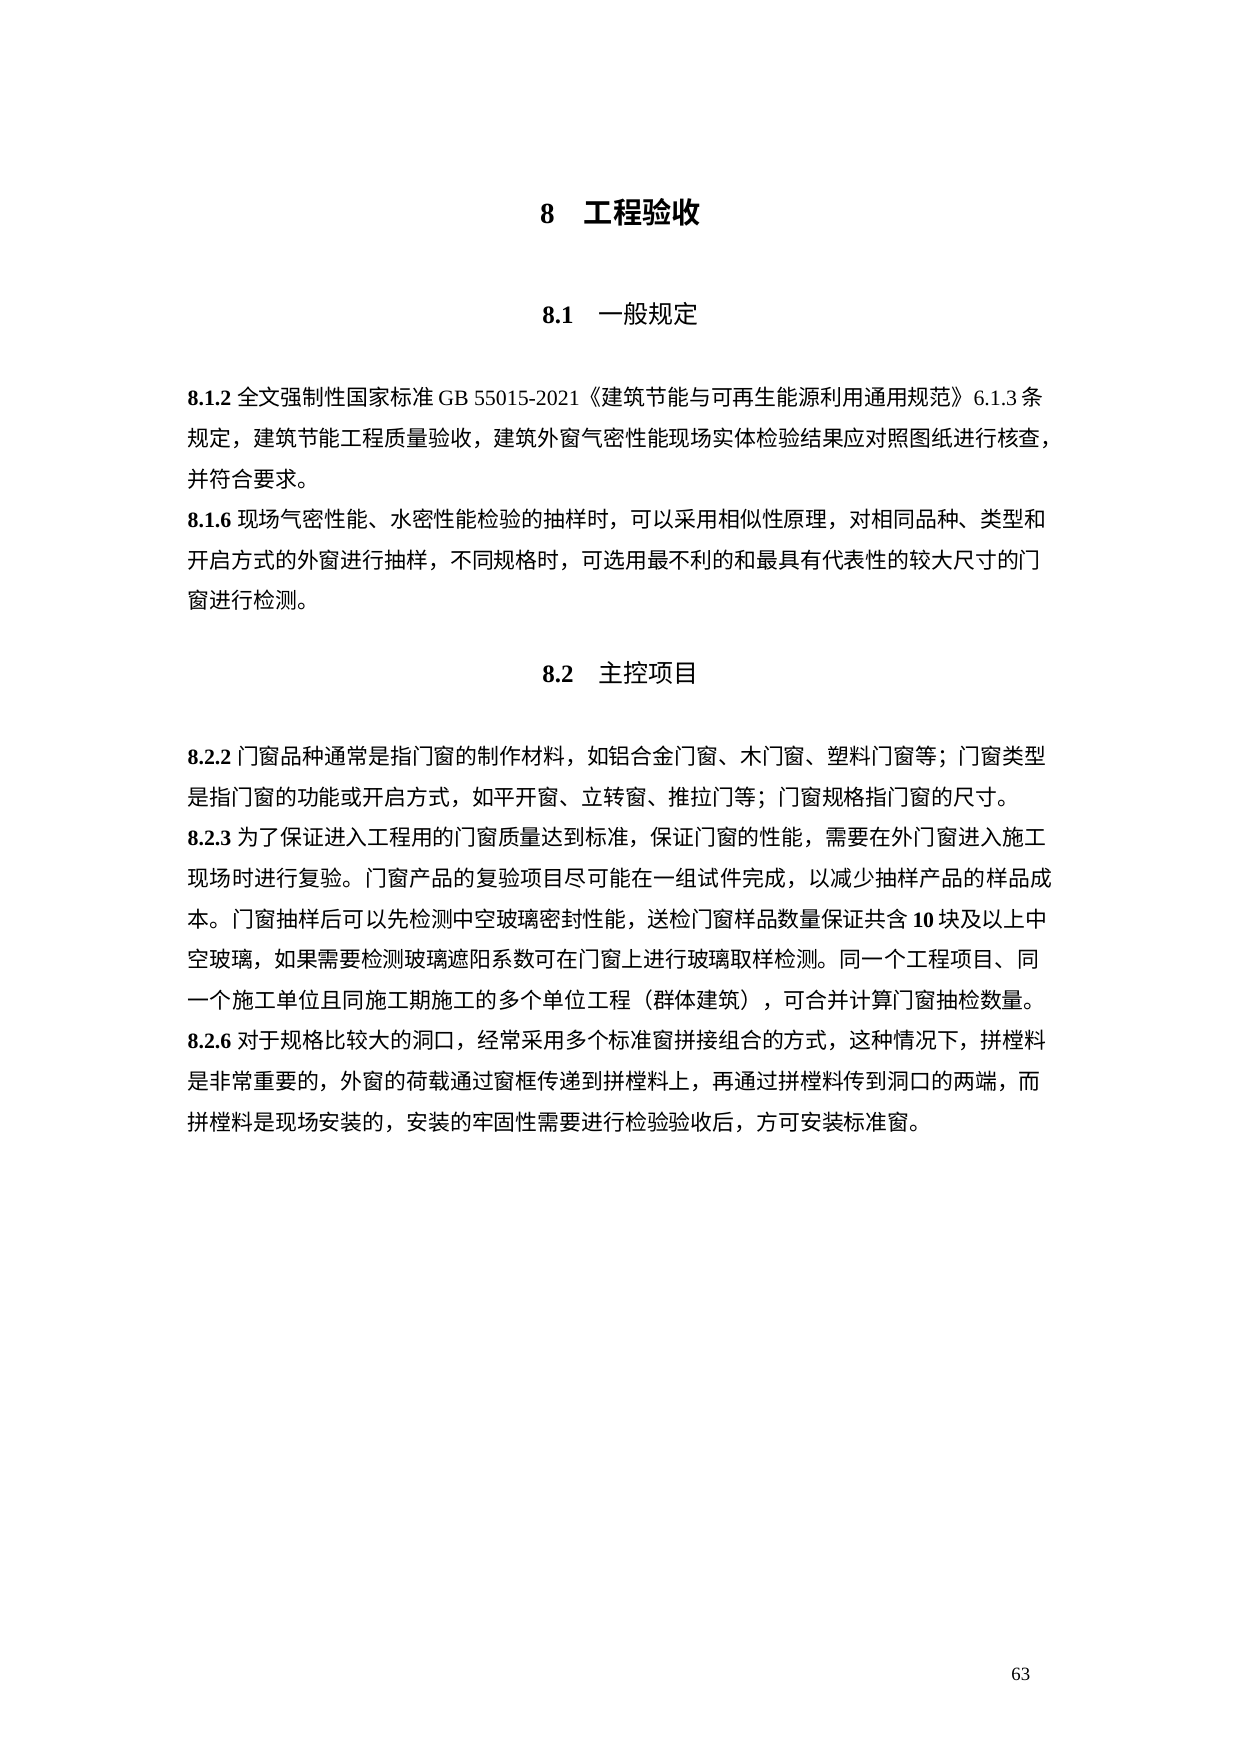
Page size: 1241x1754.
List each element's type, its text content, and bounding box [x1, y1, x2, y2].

list 8.2.3 为了保证进入工程用的门窗质量达到标准，保证门窗的性能，需要在外门窗进入施工现场时进行复验。门窗产品的复验项目尽可能在一组试件完成，以减少抽样产品的样品成本。门窗抽样后可以先检测中空玻璃密封性能，送检门窗样品数量保证共含10块及以上中空玻璃，如果需要检测玻璃遮阳系数可在门窗上进行玻璃取样检测。同一个工程项目、同一个施工单位且同施工期施工的多个单位工程（群体建筑），可合并计算门窗抽检数量。 [187, 820, 1053, 1015]
list 8.2.2 门窗品种通常是指门窗的制作材料，如铝合金门窗、木门窗、塑料门窗等；门窗类型是指门窗的功能或开启方式，如平开窗、立转窗、推拉门等；门窗规格指门窗的尺寸。 [187, 739, 1053, 812]
text 一般规定 [187, 281, 1053, 346]
text 8.1.6 现场气密性能、水密性能检验的抽样时，可以采用相似性原理，对相同品种、类型和开启方式的外窗进行抽样，不同规格时，可选用最不利的和最具有代表性的较大尺寸的门窗进行检测。 [187, 502, 1053, 615]
text 8.1.2 全文强制性国家标准GB 55015-2021《建筑节能与可再生能源利用通用规范》6.1.3条规定，建筑节能工程质量验收，建筑外窗气密性能现场实体检验结果应对照图纸进行核查，并符合要求。 [187, 380, 1053, 494]
list 8.2.6 对于规格比较大的洞口，经常采用多个标准窗拼接组合的方式，这种情况下，拼樘料是非常重要的，外窗的荷载通过窗框传递到拼樘料上，再通过拼樘料传到洞口的两端，而拼樘料是现场安装的，安装的牢固性需要进行检验验收后，方可安装标准窗。 [187, 1023, 1053, 1137]
text 工程验收 [187, 178, 1053, 243]
text 主控项目 [187, 639, 1053, 704]
